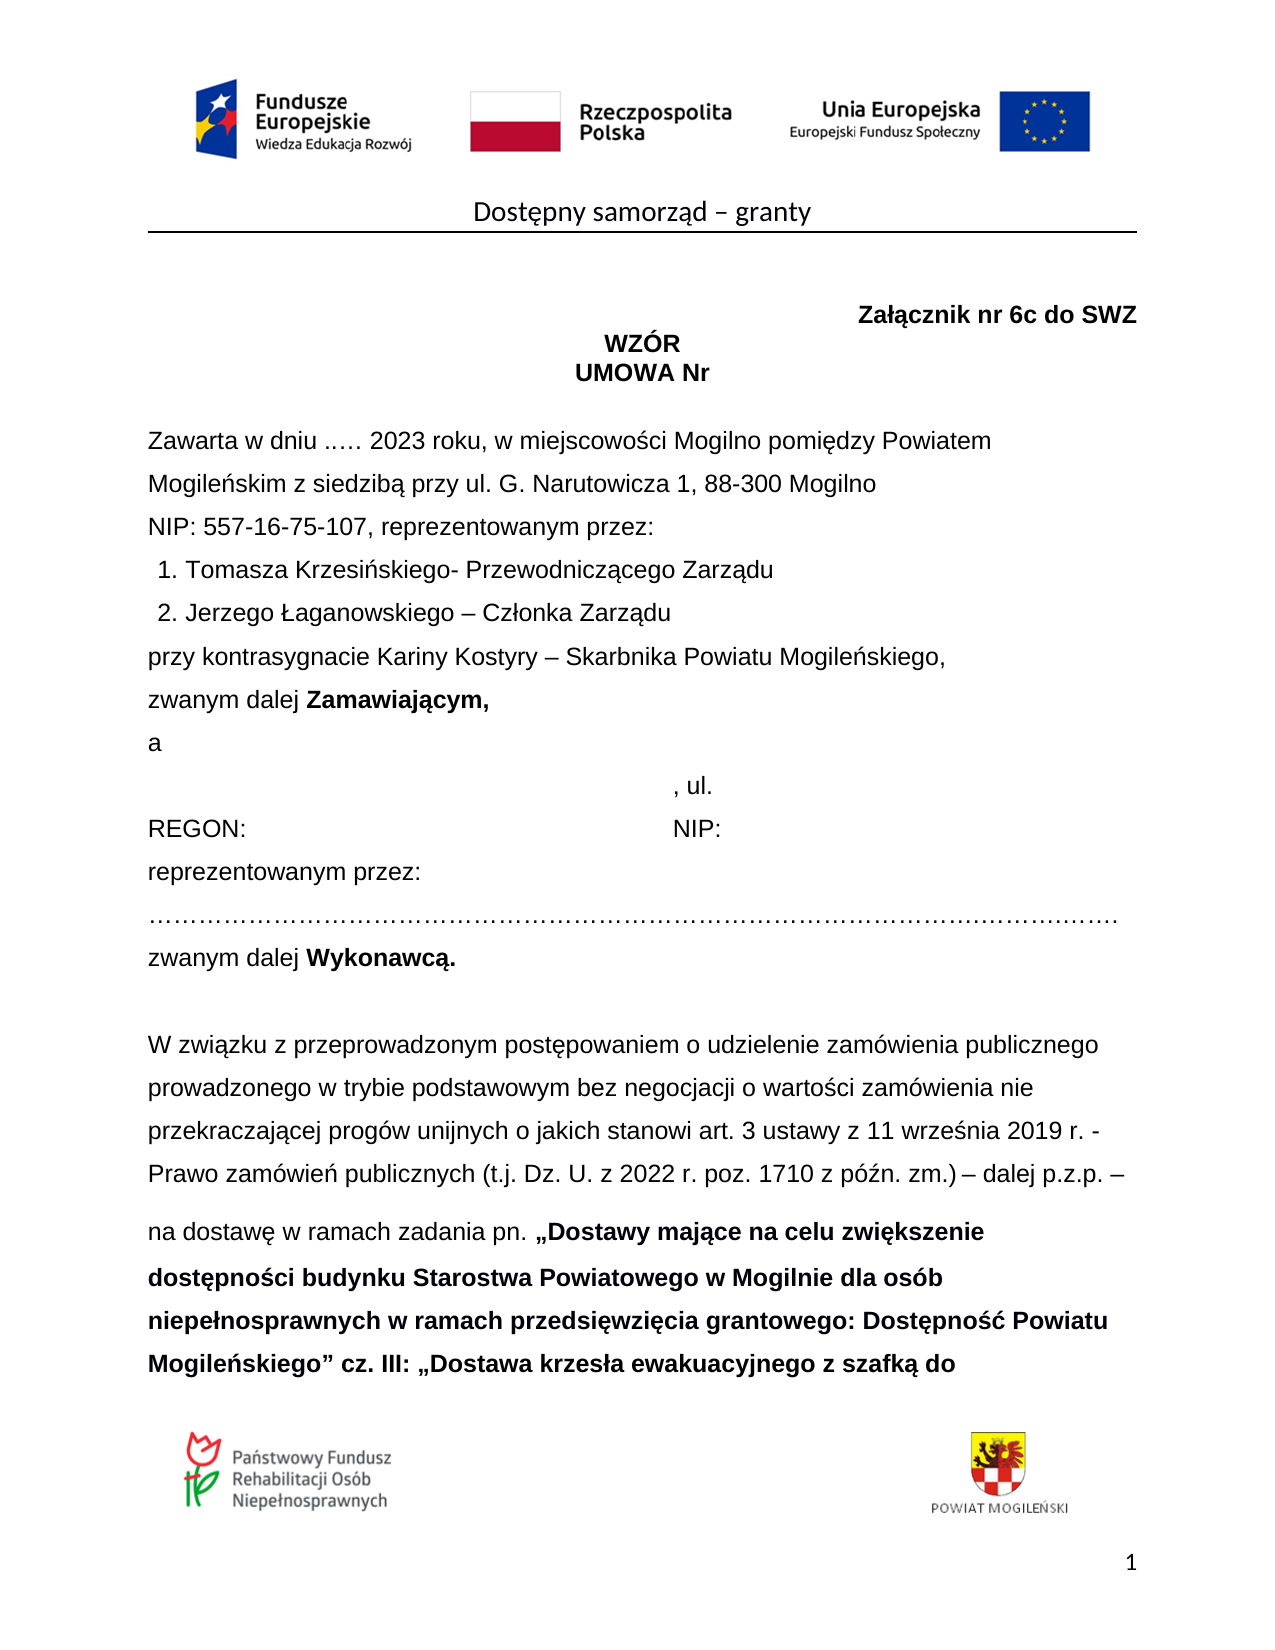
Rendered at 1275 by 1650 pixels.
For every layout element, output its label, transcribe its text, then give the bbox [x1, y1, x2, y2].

text , ul. [148, 771, 1137, 799]
picture [147, 1397, 428, 1546]
picture [926, 1429, 1071, 1518]
text przy kontrasygnacie Kariny Kostyry – Skarbnika Powiatu Mogileńskiego, [148, 641, 1137, 670]
text UMOWA Nr [148, 358, 1137, 386]
list Jerzego Łaganowskiego – Członka Zarządu [157, 598, 1137, 627]
picture [176, 59, 1109, 178]
text NIP: 557-16-75-107, reprezentowanym przez: [148, 512, 1137, 541]
text Zawarta w dniu ..… 2023 roku, w miejscowości Mogilno pomiędzy Powiatem Mogileńskim z siedzibą przy ul. G. Narutowicza 1, 88-300 Mogilno [148, 426, 1137, 498]
text a [148, 728, 1137, 756]
text zwanym dalej Wykonawcą. [148, 943, 1137, 972]
text reprezentowanym przez: ……………………………………………………………………………………….……….……. [148, 857, 1137, 929]
text WZÓR [148, 329, 1137, 358]
subtitle Załącznik nr 6c do SWZ [148, 300, 1137, 329]
text zwanym dalej Zamawiającym, [148, 684, 1137, 713]
list Tomasza Krzesińskiego- Przewodniczącego Zarządu [157, 555, 1137, 584]
text REGON: NIP: [148, 814, 1137, 843]
